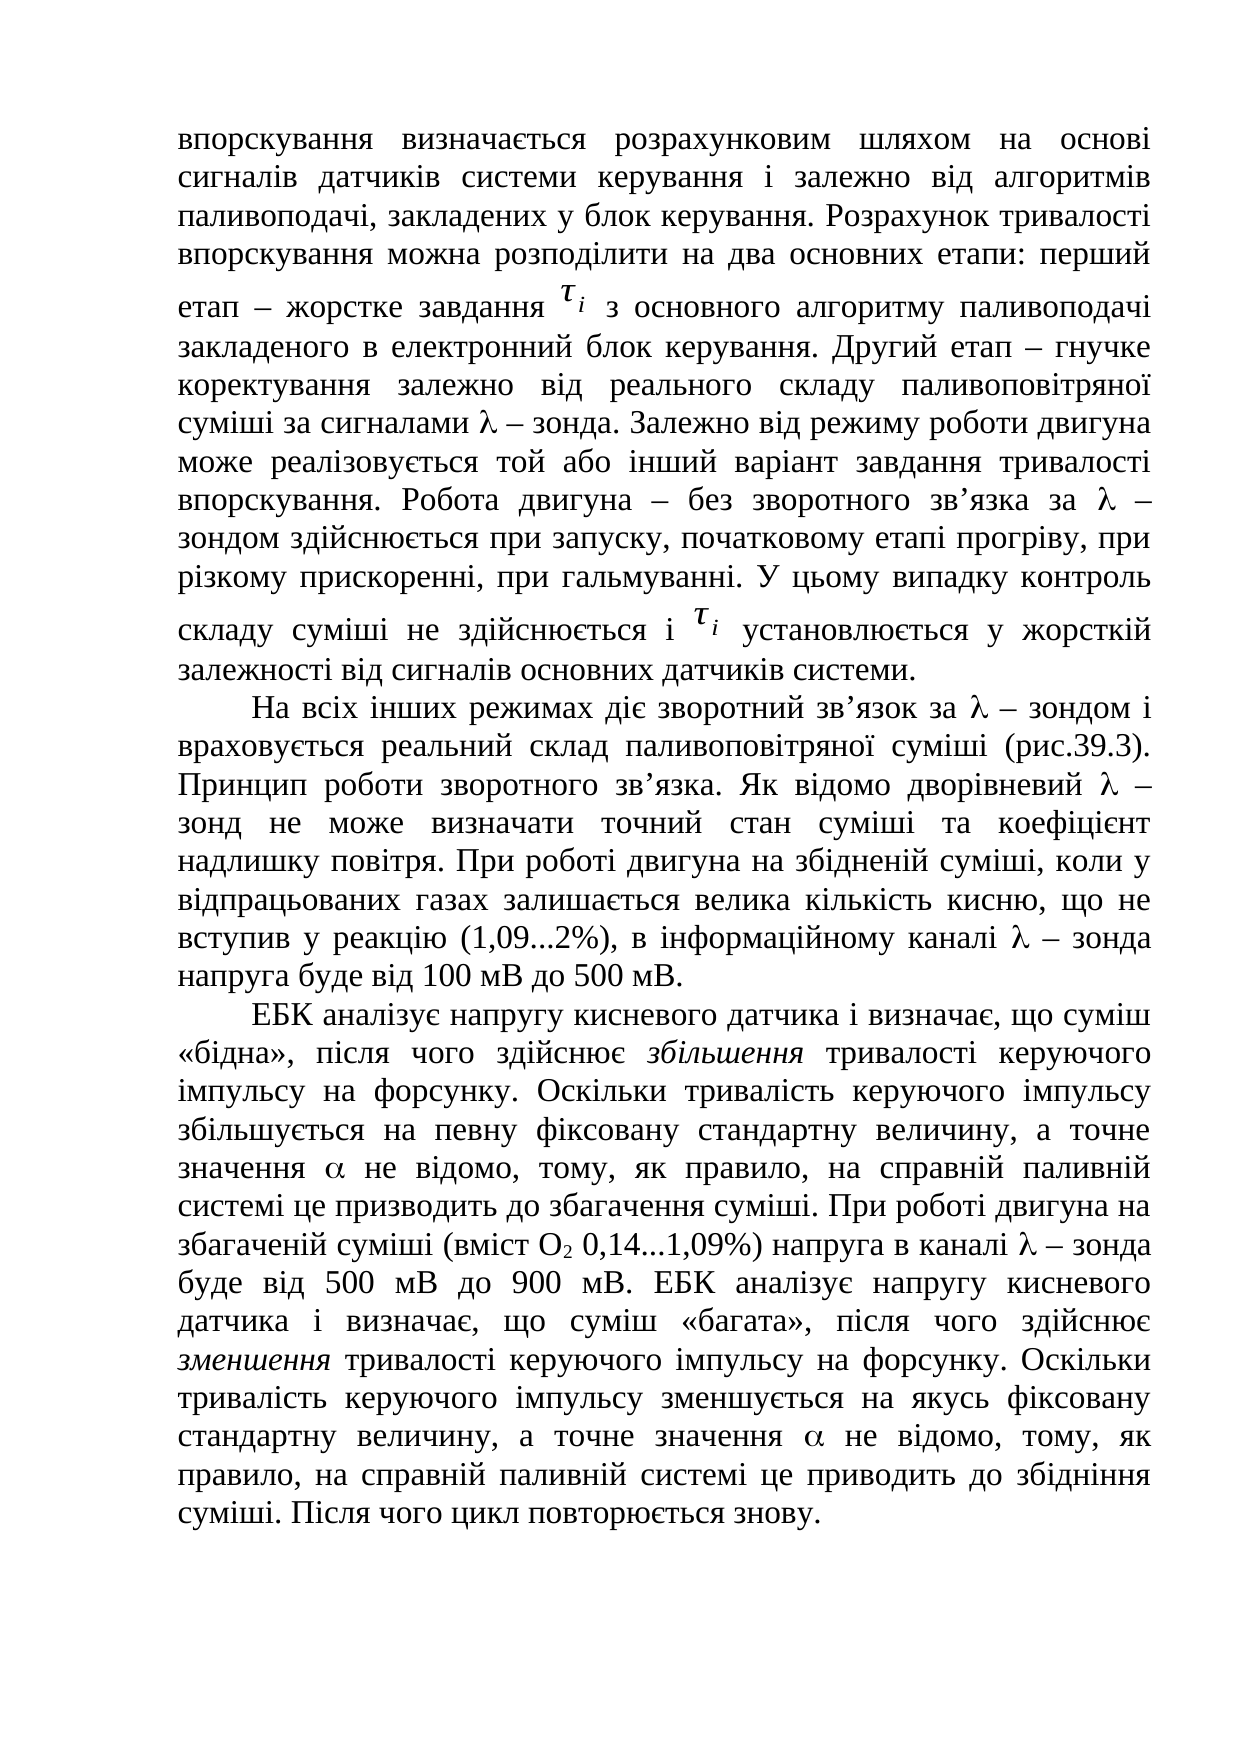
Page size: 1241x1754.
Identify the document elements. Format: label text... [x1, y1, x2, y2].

text На всіх інших режимах діє зворотний зв’язок за – зондом і враховується реальний склад паливоповітряної суміші (рис.39.3). Принцип роботи зворотного зв’язка. Як відомо дворівневий – зонд не може визначати точний стан суміші та коефіцієнт надлишку повітря. При роботі двигуна на збідненій суміші, коли у відпрацьованих газах залишається велика кількість кисню, що не вступив у реакцію (1,09...2%), в інформаційному каналі – зонда напруга буде від 100 мВ до 500 мВ. [177, 687, 1152, 994]
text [177, 118, 1152, 687]
text ЕБК аналізує напругу кисневого датчика і визначає, що суміш «бідна», після чого здійснює збільшення тривалості керуючого імпульсу на форсунку. Оскільки тривалість керуючого імпульсу збільшується на певну фіксовану стандартну величину, а точне значення не відомо, тому, як правило, на справній паливній системі це призводить до збагачення суміші. При роботі двигуна на збагаченій суміші (вміст О2 0,14...1,09%) напруга в каналі – зонда буде від 500 мВ до 900 мВ. ЕБК аналізує напругу кисневого датчика і визначає, що суміш «багата», після чого здійснює зменшення тривалості керуючого імпульсу на форсунку. Оскільки тривалість керуючого імпульсу зменшується на якусь фіксовану стандартну величину, а точне значення не відомо, тому, як правило, на справній паливній системі це приводить до збідніння суміші. Після чого цикл повторюється знову. [177, 994, 1152, 1530]
